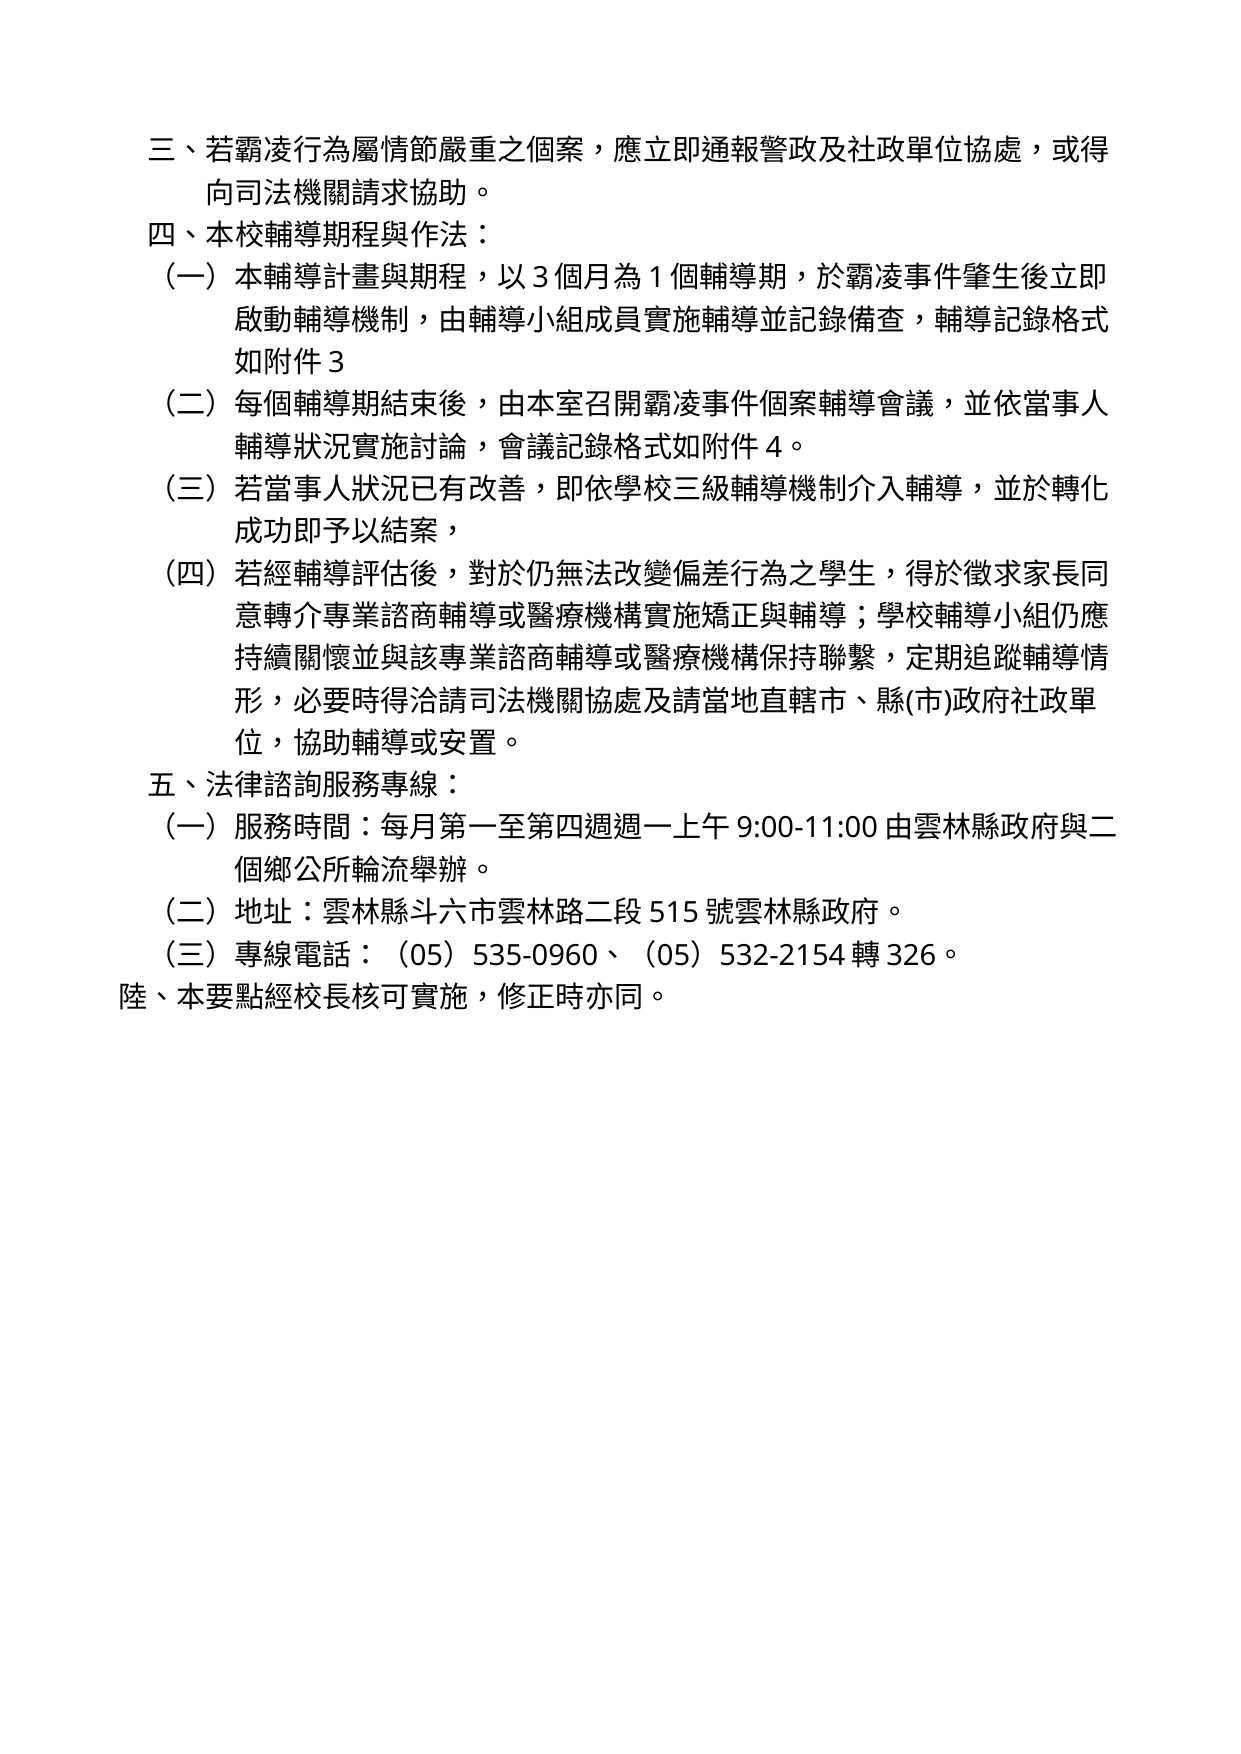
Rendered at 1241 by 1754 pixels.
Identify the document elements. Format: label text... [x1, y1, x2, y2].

text （四）若經輔導評估後，對於仍無法改變偏差行為之學生，得於徵求家長同意轉介專業諮商輔導或醫療機構實施矯正與輔導；學校輔導小組仍應持續關懷並與該專業諮商輔導或醫療機構保持聯繫，定期追蹤輔導情形，必要時得洽請司法機關協處及請當地直轄市、縣(市)政府社政單位，協助輔導或安置。 [147, 550, 1122, 762]
text （一）本輔導計畫與期程，以3個月為1個輔導期，於霸凌事件肇生後立即啟動輔導機制，由輔導小組成員實施輔導並記錄備查，輔導記錄格式如附件3 [147, 254, 1122, 381]
text （一）服務時間：每月第一至第四週週一上午9:00-11:00由雲林縣政府與二個鄉公所輪流舉辦。 [147, 804, 1122, 889]
text 陸、本要點經校長核可實施，修正時亦同。 [118, 973, 1122, 1016]
text （三）專線電話：（05）535-0960、（05）532-2154轉326。 [147, 931, 1122, 973]
text 三、若霸凌行為屬情節嚴重之個案，應立即通報警政及社政單位協處，或得向司法機關請求協助。 [147, 127, 1122, 212]
text 四、本校輔導期程與作法： [118, 212, 1122, 254]
text （二）地址：雲林縣斗六市雲林路二段515號雲林縣政府。 [147, 889, 1122, 931]
text （二）每個輔導期結束後，由本室召開霸凌事件個案輔導會議，並依當事人輔導狀況實施討論，會議記錄格式如附件4。 [147, 381, 1122, 466]
text （三）若當事人狀況已有改善，即依學校三級輔導機制介入輔導，並於轉化成功即予以結案， [147, 466, 1122, 550]
text 五、法律諮詢服務專線： [147, 762, 1122, 804]
